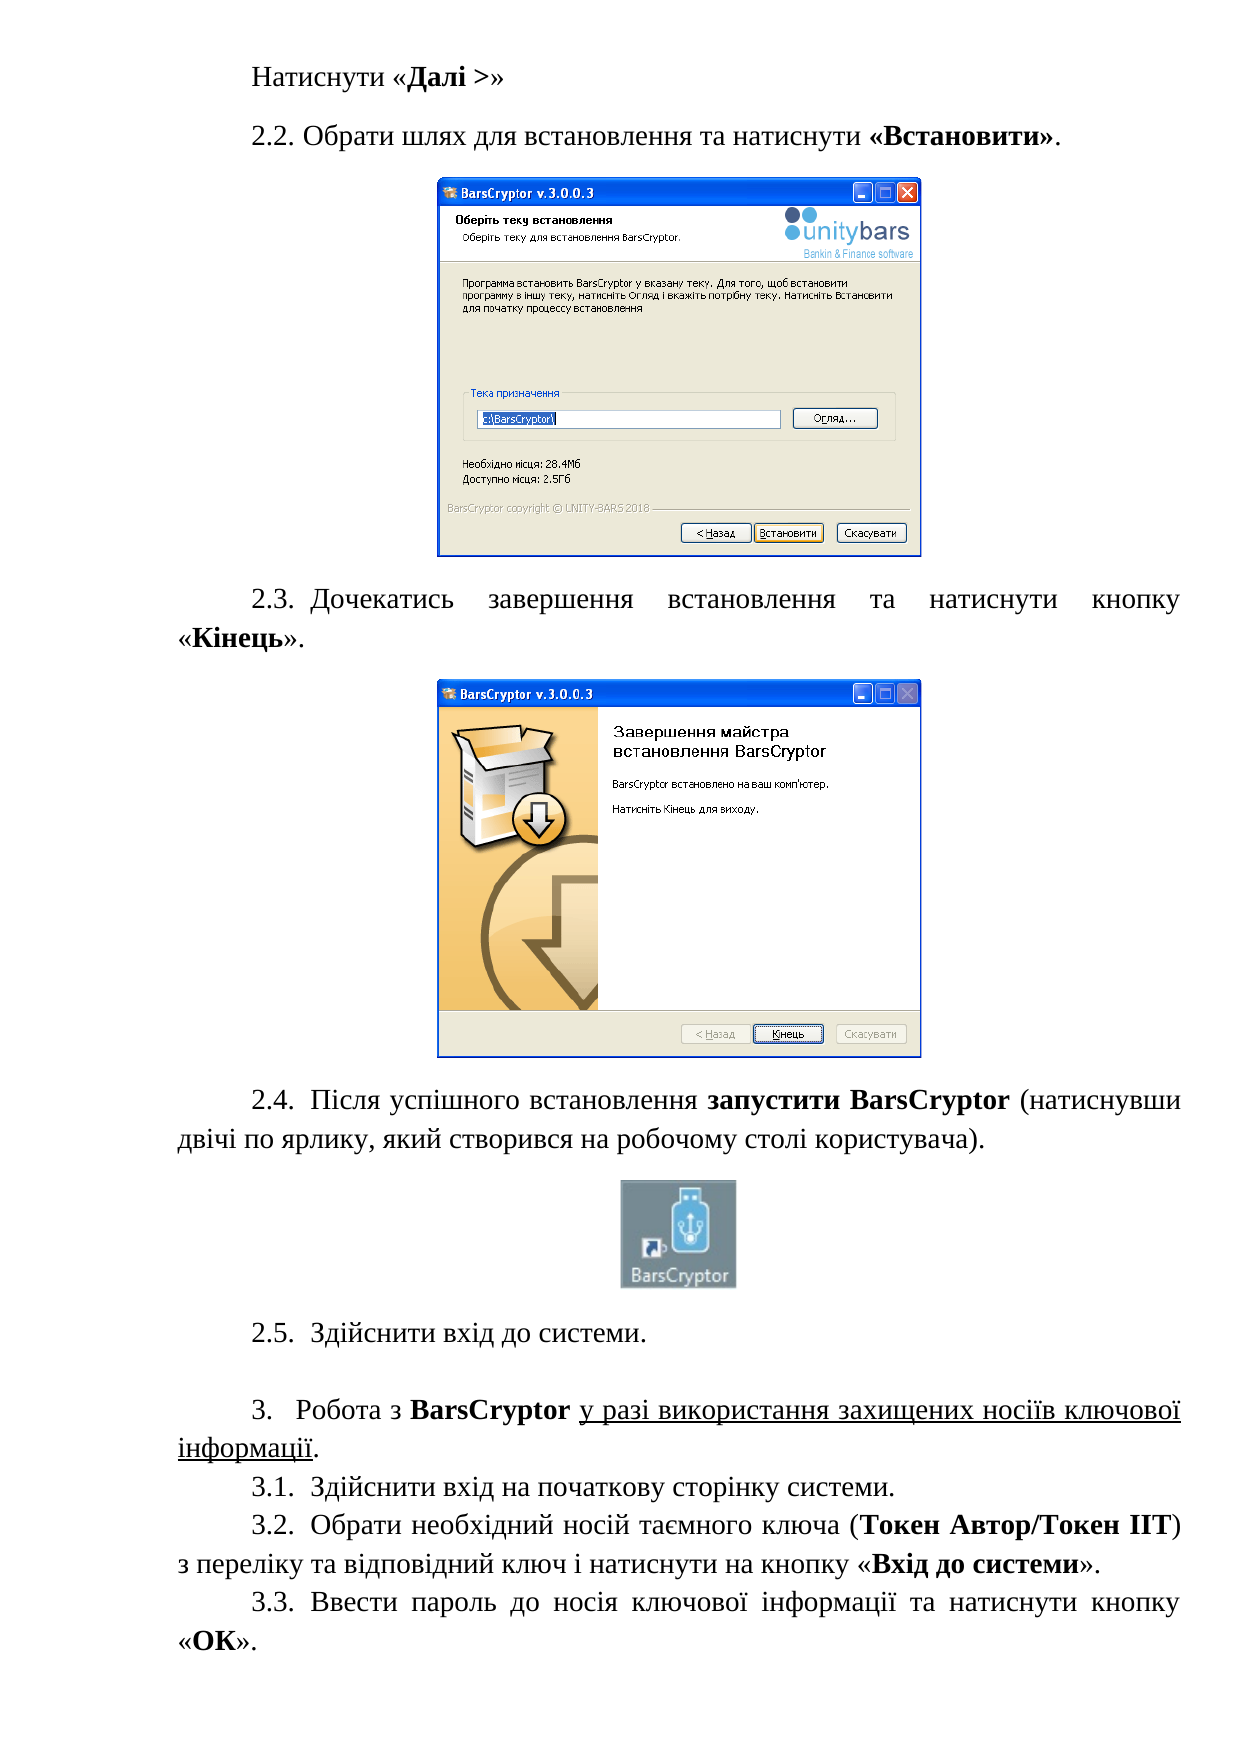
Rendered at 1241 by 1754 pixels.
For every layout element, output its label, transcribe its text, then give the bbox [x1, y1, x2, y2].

list Робота з BarsCryptor у разі використання захищених носіїв ключової інформації. [177, 1392, 1181, 1464]
picture [437, 177, 922, 557]
list Ввести пароль до носія ключової інформації та натиснути кнопку «ОК». [177, 1584, 1181, 1657]
picture [437, 679, 922, 1058]
list Обрати необхідний носій таємного ключа (Токен Автор/Токен ІІТ) з переліку та відповідний ключ і натиснути на кнопку «Вхід до системи». [177, 1507, 1181, 1579]
picture [620, 1180, 738, 1290]
list Обрати шлях для встановлення та натиснути «Встановити». [177, 118, 1181, 152]
list Дочекатись завершення встановлення та натиснути кнопку «Кінець». [177, 581, 1181, 653]
list Здійснити вхід до системи. [177, 1315, 1181, 1348]
text Натиснути «Далі >» [251, 59, 1181, 93]
list Після успішного встановлення запустити BarsCryptor (натиснувши двічі по ярлику, який створився на робочому столі користувача). [177, 1082, 1181, 1154]
list Здійснити вхід на початкову сторінку системи. [177, 1469, 1181, 1502]
